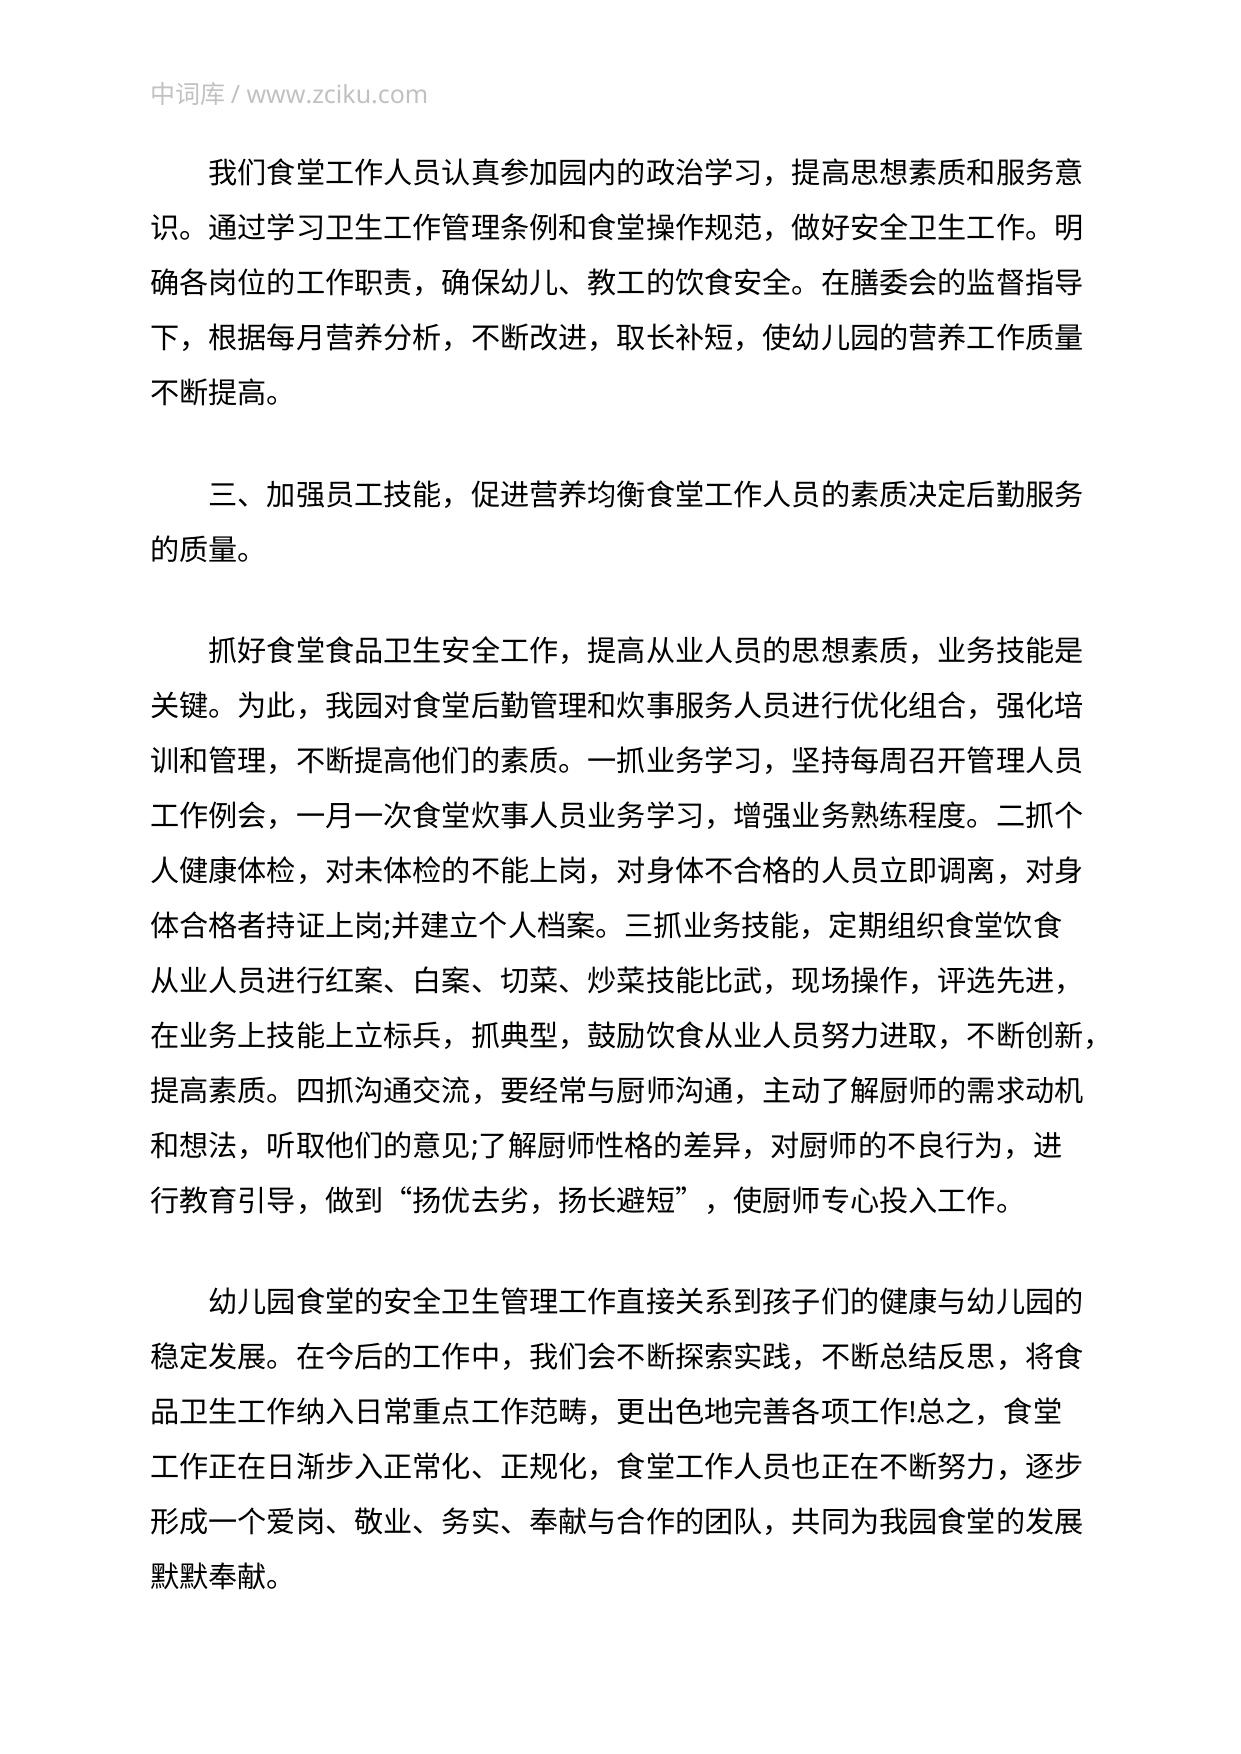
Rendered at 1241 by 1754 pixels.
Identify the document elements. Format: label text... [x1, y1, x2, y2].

text 三、加强员工技能，促进营养均衡食堂工作人员的素质决定后勤服务的质量。 [150, 471, 1090, 568]
text 抓好食堂食品卫生安全工作，提高从业人员的思想素质，业务技能是关键。为此，我园对食堂后勤管理和炊事服务人员进行优化组合，强化培训和管理，不断提高他们的素质。一抓业务学习，坚持每周召开管理人员工作例会，一月一次食堂炊事人员业务学习，增强业务熟练程度。二抓个人健康体检，对未体检的不能上岗，对身体不合格的人员立即调离，对身体合格者持证上岗;并建立个人档案。三抓业务技能，定期组织食堂饮食从业人员进行红案、白案、切菜、炒菜技能比武，现场操作，评选先进，在业务上技能上立标兵，抓典型，鼓励饮食从业人员努力进取，不断创新，提高素质。四抓沟通交流，要经常与厨师沟通，主动了解厨师的需求动机和想法，听取他们的意见;了解厨师性格的差异，对厨师的不良行为，进行教育引导，做到“扬优去劣，扬长避短”，使厨师专心投入工作。 [150, 628, 1090, 1219]
text 我们食堂工作人员认真参加园内的政治学习，提高思想素质和服务意识。通过学习卫生工作管理条例和食堂操作规范，做好安全卫生工作。明确各岗位的工作职责，确保幼儿、教工的饮食安全。在膳委会的监督指导下，根据每月营养分析，不断改进，取长补短，使幼儿园的营养工作质量不断提高。 [150, 150, 1090, 412]
text 幼儿园食堂的安全卫生管理工作直接关系到孩子们的健康与幼儿园的稳定发展。在今后的工作中，我们会不断探索实践，不断总结反思，将食品卫生工作纳入日常重点工作范畴，更出色地完善各项工作!总之，食堂工作正在日渐步入正常化、正规化，食堂工作人员也正在不断努力，逐步形成一个爱岗、敬业、务实、奉献与合作的团队，共同为我园食堂的发展默默奉献。 [150, 1279, 1090, 1596]
